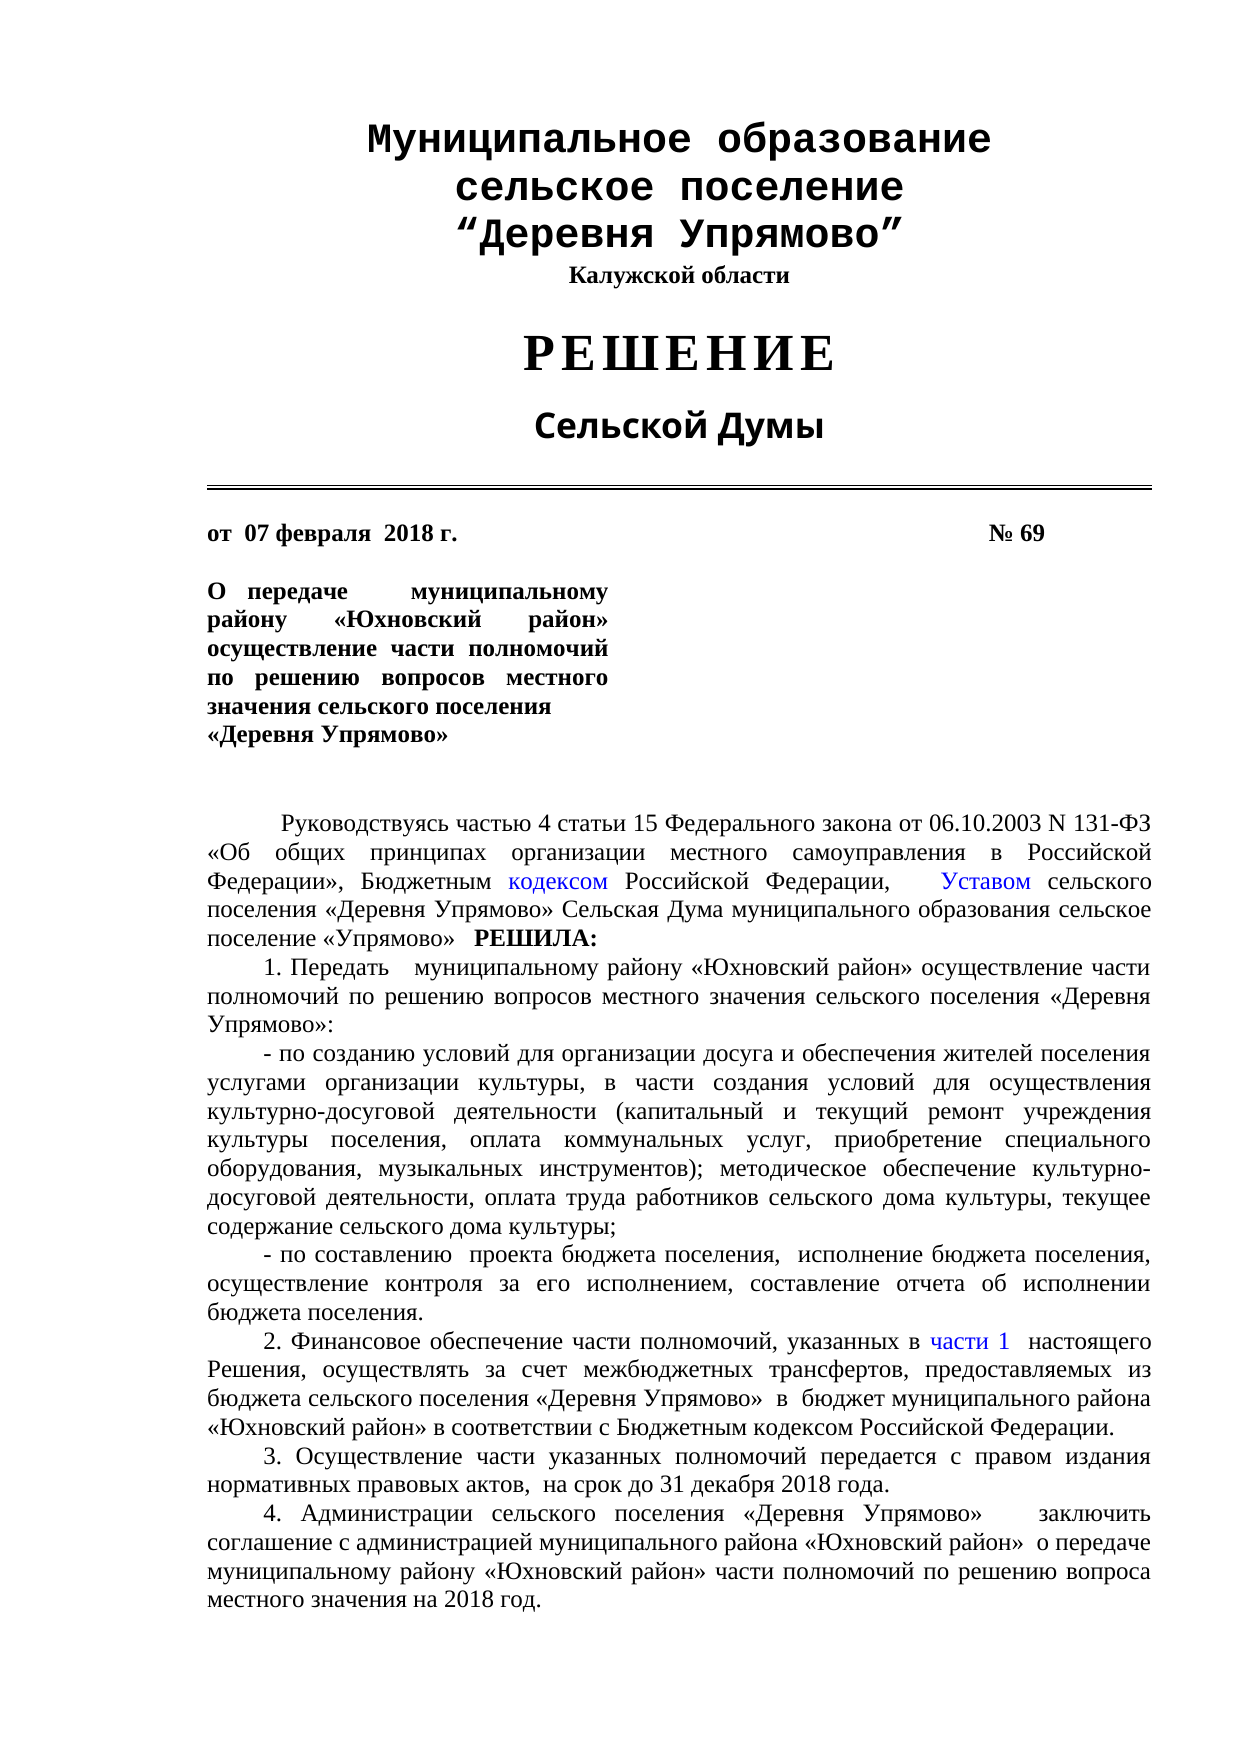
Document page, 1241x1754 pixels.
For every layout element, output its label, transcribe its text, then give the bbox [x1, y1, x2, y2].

text Калужской области [207, 260, 1152, 288]
text от 07 февраля 2018 г. № 69 [207, 518, 1152, 576]
text О передаче муниципальному району «Юхновский район» осуществление части полномочий по решению вопросов местного значения сельского поселения [207, 576, 608, 719]
text Муниципальное образование [207, 118, 1152, 165]
text - по составлению проекта бюджета поселения, исполнение бюджета поселения, осуществление контроля за его исполнением, составление отчета об исполнении бюджета поселения. [207, 1239, 1152, 1326]
text Сельской Думы [207, 401, 1152, 449]
text - по созданию условий для организации досуга и обеспечения жителей поселения услугами организации культуры, в части создания условий для осуществления культурно-досуговой деятельности (капитальный и текущий ремонт учреждения культуры поселения, оплата коммунальных услуг, приобретение специального оборудования, музыкальных инструментов); методическое обеспечение культурно-досуговой деятельности, оплата труда работников сельского дома культуры, текущее содержание сельского дома культуры; [207, 1038, 1152, 1239]
text 4. Администрации сельского поселения «Деревня Упрямово» заключить соглашение с администрацией муниципального района «Юхновский район» о передаче муниципальному району «Юхновский район» части полномочий по решению вопроса местного значения на 2018 год. [207, 1498, 1152, 1613]
text сельское поселение [207, 165, 1152, 212]
text 3. Осуществление части указанных полномочий передается с правом издания нормативных правовых актов, на срок до 31 декабря 2018 года. [207, 1441, 1152, 1498]
text РЕШЕНИЕ [207, 322, 1152, 382]
text Руководствуясь частью 4 статьи 15 Федерального закона от 06.10.2003 N 131-ФЗ «Об общих принципах организации местного самоуправления в Российской Федерации», Бюджетным кодексом Российской Федерации, Уставом сельского поселения «Деревня Упрямово» Сельская Дума муниципального образования сельское поселение «Упрямово» РЕШИЛА: [207, 808, 1152, 952]
text 1. Передать муниципальному району «Юхновский район» осуществление части полномочий по решению вопросов местного значения сельского поселения «Деревня Упрямово»: [207, 952, 1152, 1038]
text “Деревня Упрямово” [207, 212, 1152, 260]
text 2. Финансовое обеспечение части полномочий, указанных в части 1 настоящего Решения, осуществлять за счет межбюджетных трансфертов, предоставляемых из бюджета сельского поселения «Деревня Упрямово» в бюджет муниципального района «Юхновский район» в соответствии с Бюджетным кодексом Российской Федерации. [207, 1326, 1152, 1441]
text «Деревня Упрямово» [207, 719, 635, 748]
